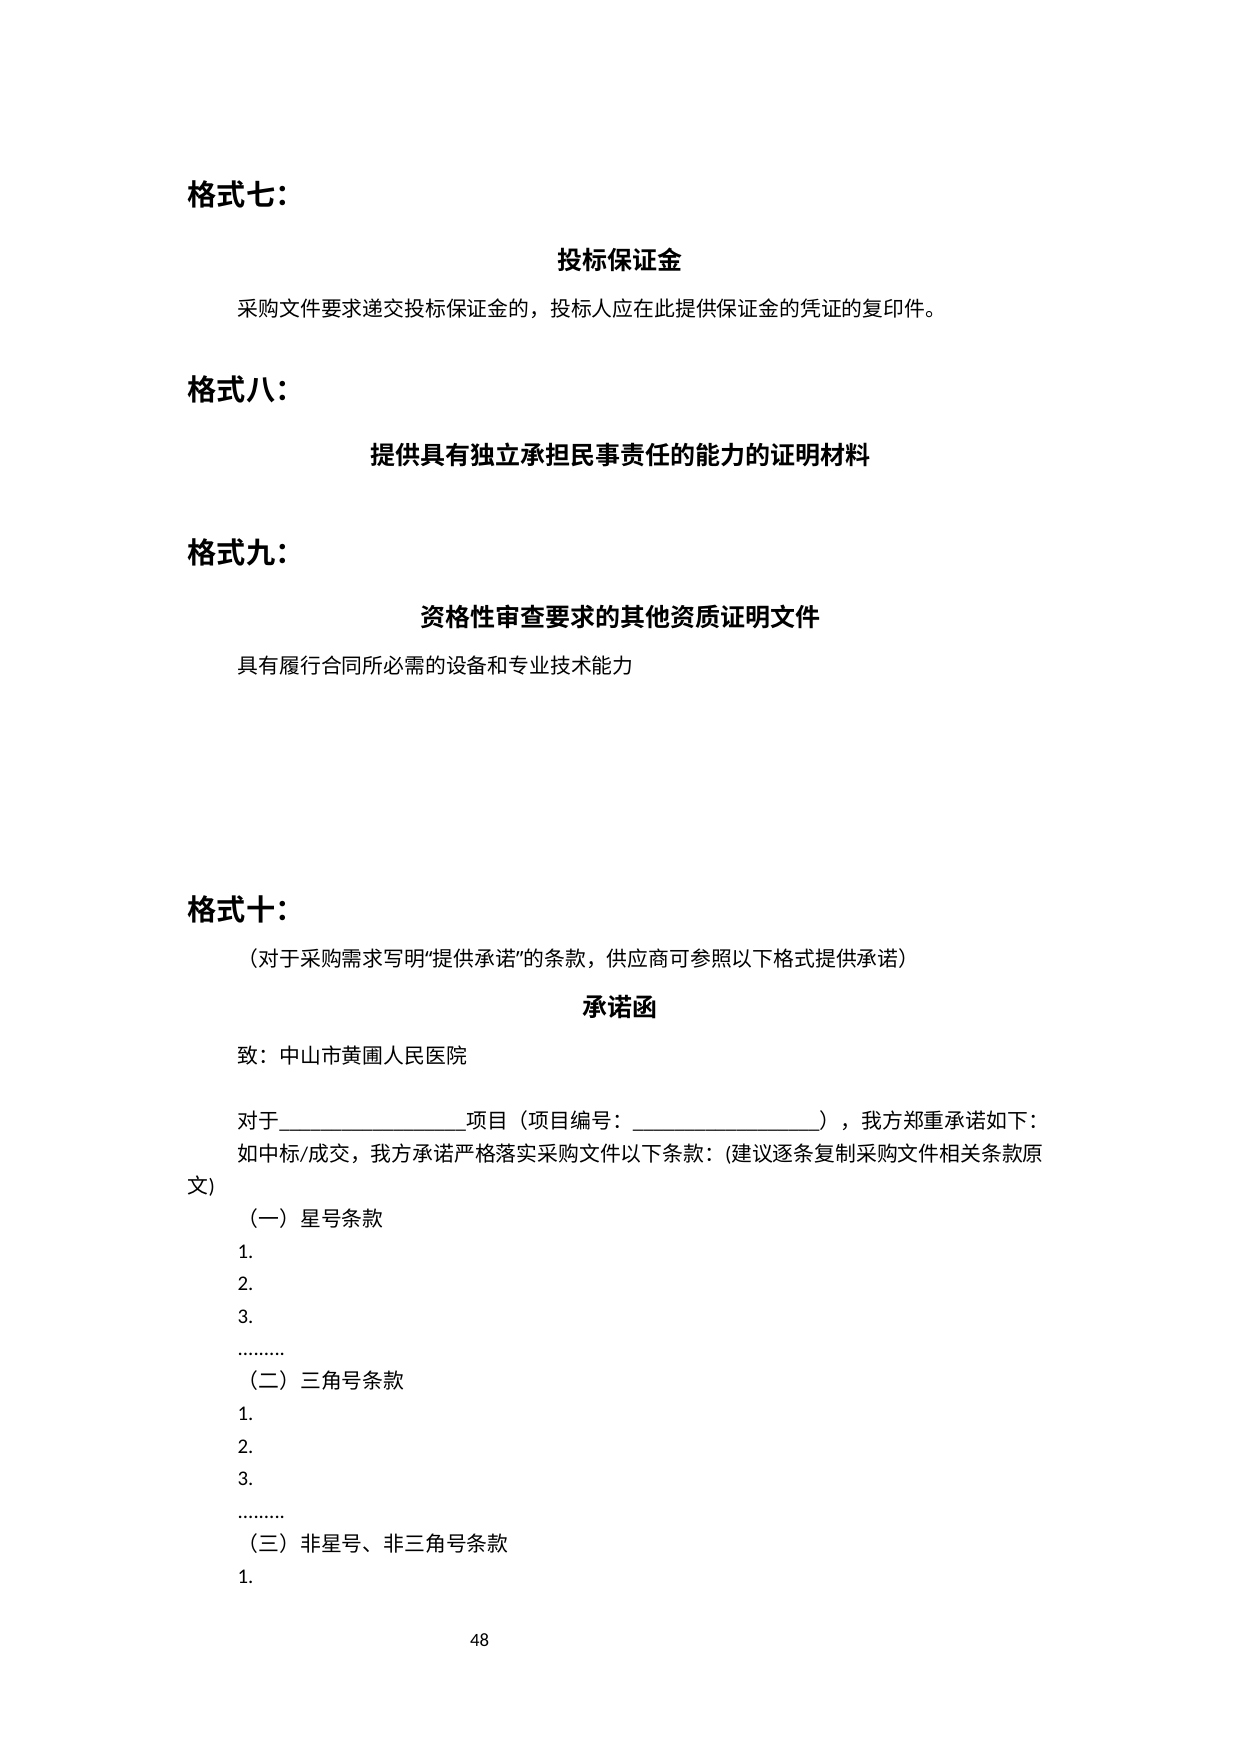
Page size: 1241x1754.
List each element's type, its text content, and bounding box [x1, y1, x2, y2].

text 具有履行合同所必需的设备和专业技术能力 [187, 649, 1053, 682]
text 3. [187, 1299, 1053, 1332]
text 提供具有独立承担民事责任的能力的证明材料 [187, 422, 1053, 487]
text 1. [187, 1559, 1053, 1592]
text （二）三角号条款 [187, 1364, 1053, 1397]
text 2. [187, 1267, 1053, 1299]
text 承诺函 [187, 974, 1053, 1039]
text 格式八： [187, 357, 1053, 422]
text （三）非星号、非三角号条款 [187, 1527, 1053, 1559]
text 致：中山市黄圃人民医院 [187, 1039, 1053, 1104]
text ......... [187, 1332, 1053, 1364]
text 1. [187, 1234, 1053, 1267]
text 资格性审查要求的其他资质证明文件 [187, 584, 1053, 649]
text 3. [187, 1462, 1053, 1494]
text 1. [187, 1397, 1053, 1429]
text 格式十： [187, 877, 1053, 942]
text 格式七： [187, 162, 1053, 227]
text 投标保证金 [187, 227, 1053, 292]
text 对于__________________项目（项目编号：__________________），我方郑重承诺如下： [187, 1104, 1053, 1137]
text 如中标/成交，我方承诺严格落实采购文件以下条款：(建议逐条复制采购文件相关条款原文) [187, 1137, 1053, 1202]
text 采购文件要求递交投标保证金的，投标人应在此提供保证金的凭证的复印件。 [187, 292, 1053, 324]
text ......... [187, 1494, 1053, 1527]
text 格式九： [187, 519, 1053, 584]
text 2. [187, 1429, 1053, 1462]
text （一）星号条款 [187, 1202, 1053, 1234]
text （对于采购需求写明“提供承诺”的条款，供应商可参照以下格式提供承诺） [187, 942, 1053, 974]
